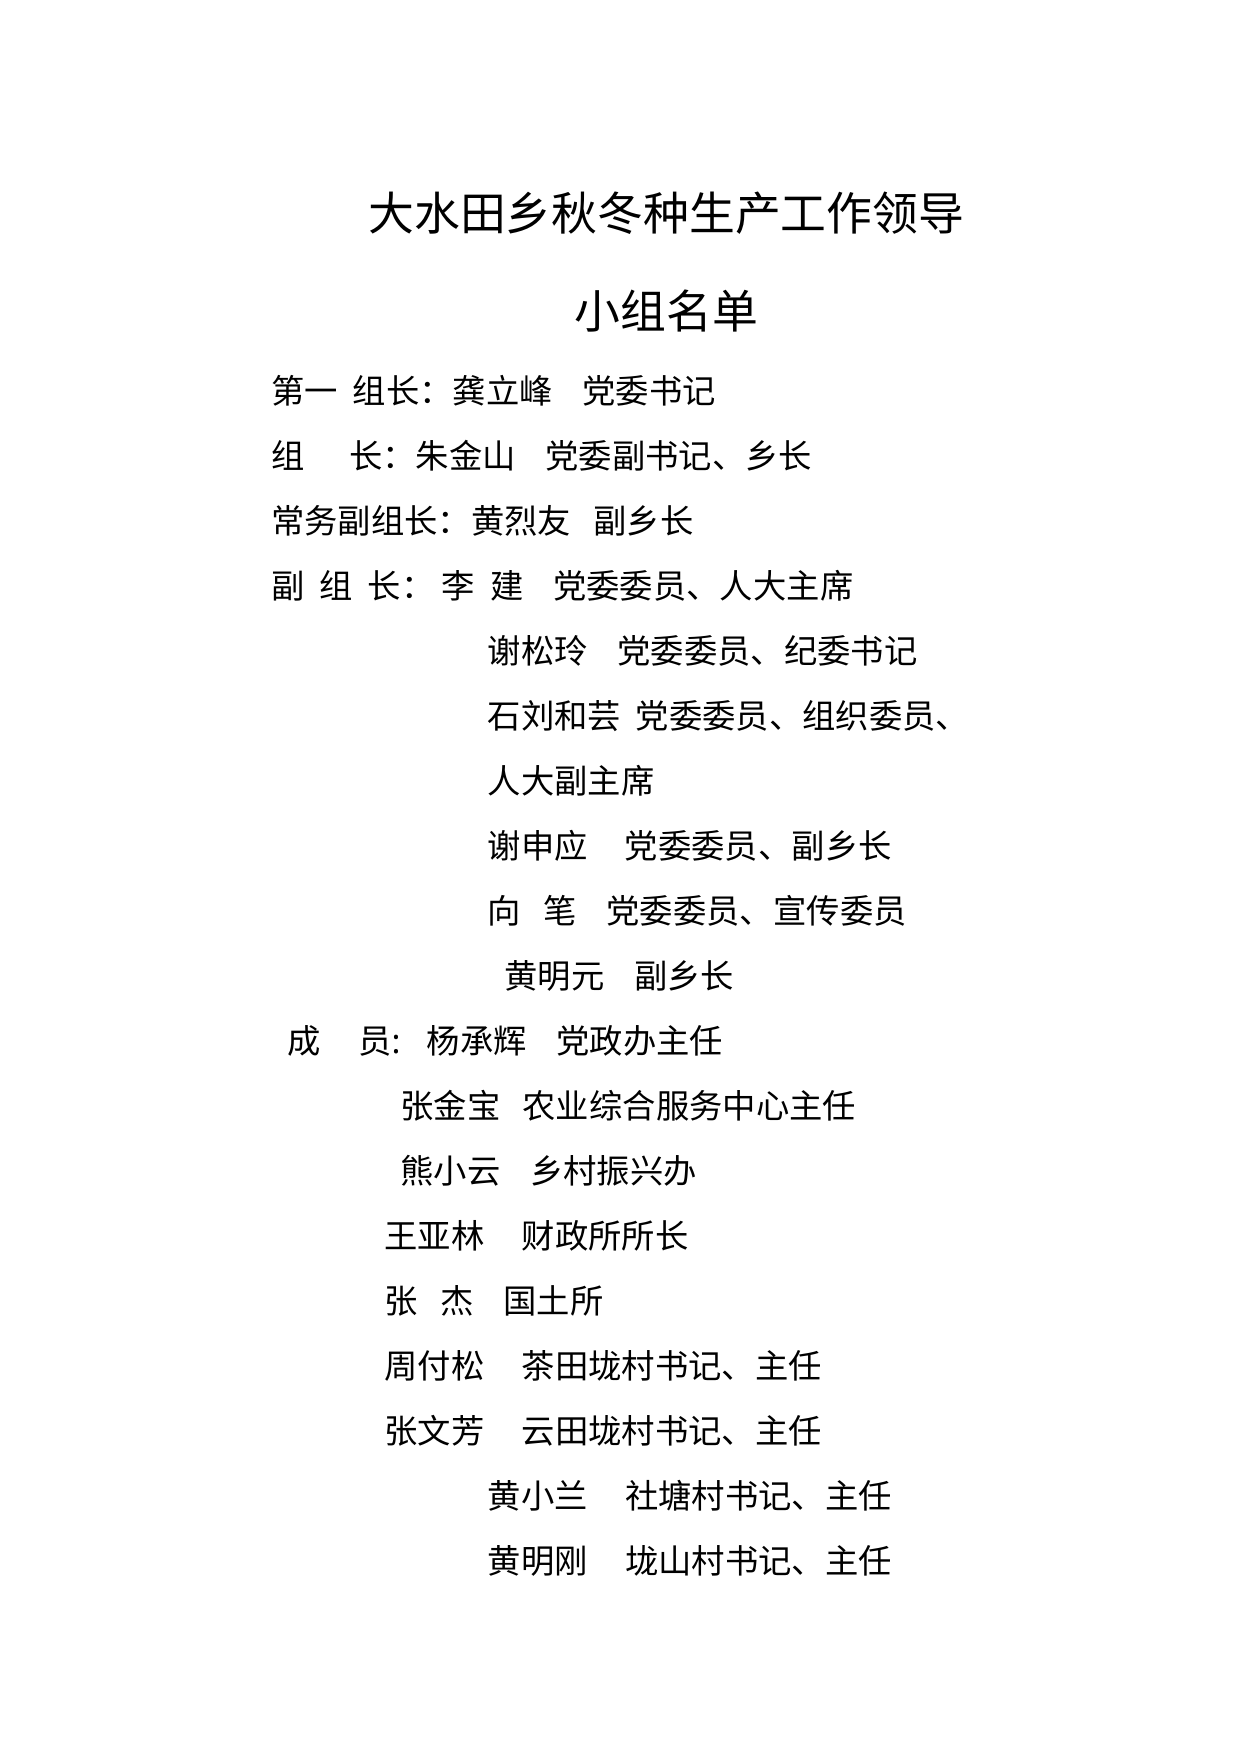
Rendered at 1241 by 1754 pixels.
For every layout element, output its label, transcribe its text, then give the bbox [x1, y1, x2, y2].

text 石刘和芸 党委委员、组织委员、 [187, 682, 1053, 747]
text 周付松 茶田垅村书记、主任 [187, 1332, 1053, 1397]
text 黄小兰 社塘村书记、主任 [187, 1462, 1053, 1527]
text 谢申应 党委委员、副乡长 [187, 812, 1053, 877]
text 谢松玲 党委委员、纪委书记 [187, 617, 1053, 682]
text 第一 组长：龚立峰 党委书记 [187, 357, 1053, 422]
text 熊小云 乡村振兴办 [187, 1137, 1053, 1202]
text 张金宝 农业综合服务中心主任 [187, 1072, 1053, 1137]
text 成 员: 杨承辉 党政办主任 [187, 1007, 1053, 1072]
text 人大副主席 [187, 747, 1053, 812]
text 王亚林 财政所所长 [187, 1202, 1053, 1267]
text 黄明元 副乡长 [187, 942, 1053, 1007]
text 大水田乡秋冬种生产工作领导 [187, 162, 1053, 259]
text 小组名单 [187, 259, 1053, 357]
text 张文芳 云田垅村书记、主任 [187, 1397, 1053, 1462]
text 向 笔 党委委员、宣传委员 [187, 877, 1053, 942]
text 组 长：朱金山 党委副书记、乡长 [187, 422, 1053, 487]
text 黄明刚 垅山村书记、主任 [187, 1527, 1053, 1592]
text 常务副组长：黄烈友 副乡长 [187, 487, 1053, 552]
text 副 组 长： 李 建 党委委员、人大主席 [187, 552, 1053, 617]
text 张 杰 国土所 [187, 1267, 1053, 1332]
